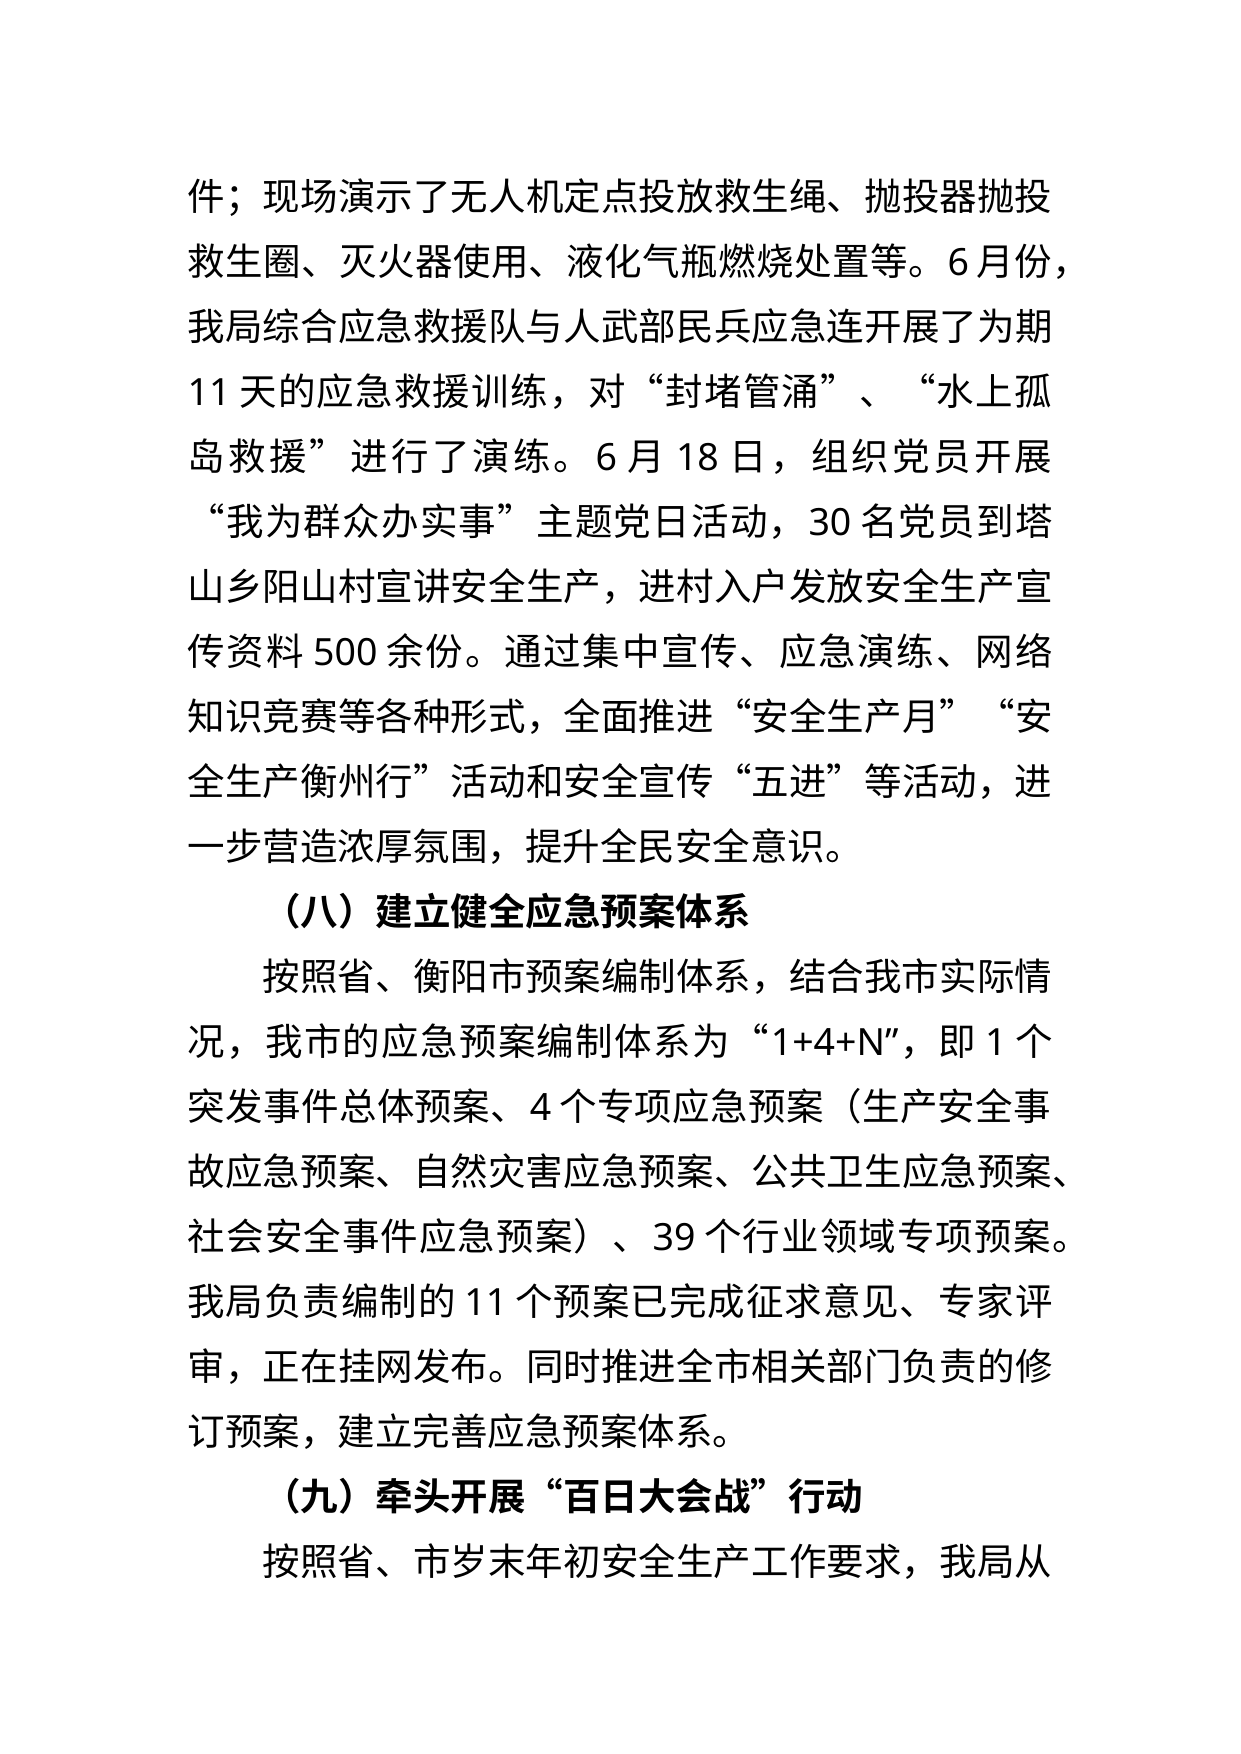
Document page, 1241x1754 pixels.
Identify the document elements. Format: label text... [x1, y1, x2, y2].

text （八）建立健全应急预案体系 [187, 877, 1053, 942]
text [187, 162, 1053, 877]
text （九）牵头开展“百日大会战”行动 [187, 1462, 1053, 1527]
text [187, 1527, 1053, 1592]
text 按照省、衡阳市预案编制体系，结合我市实际情况，我市的应急预案编制体系为“1+4+N”，即1个突发事件总体预案、4个专项应急预案（生产安全事故应急预案、自然灾害应急预案、公共卫生应急预案、社会安全事件应急预案）、39个行业领域专项预案。我局负责编制的11个预案已完成征求意见、专家评审，正在挂网发布。同时推进全市相关部门负责的修订预案，建立完善应急预案体系。 [187, 942, 1053, 1462]
